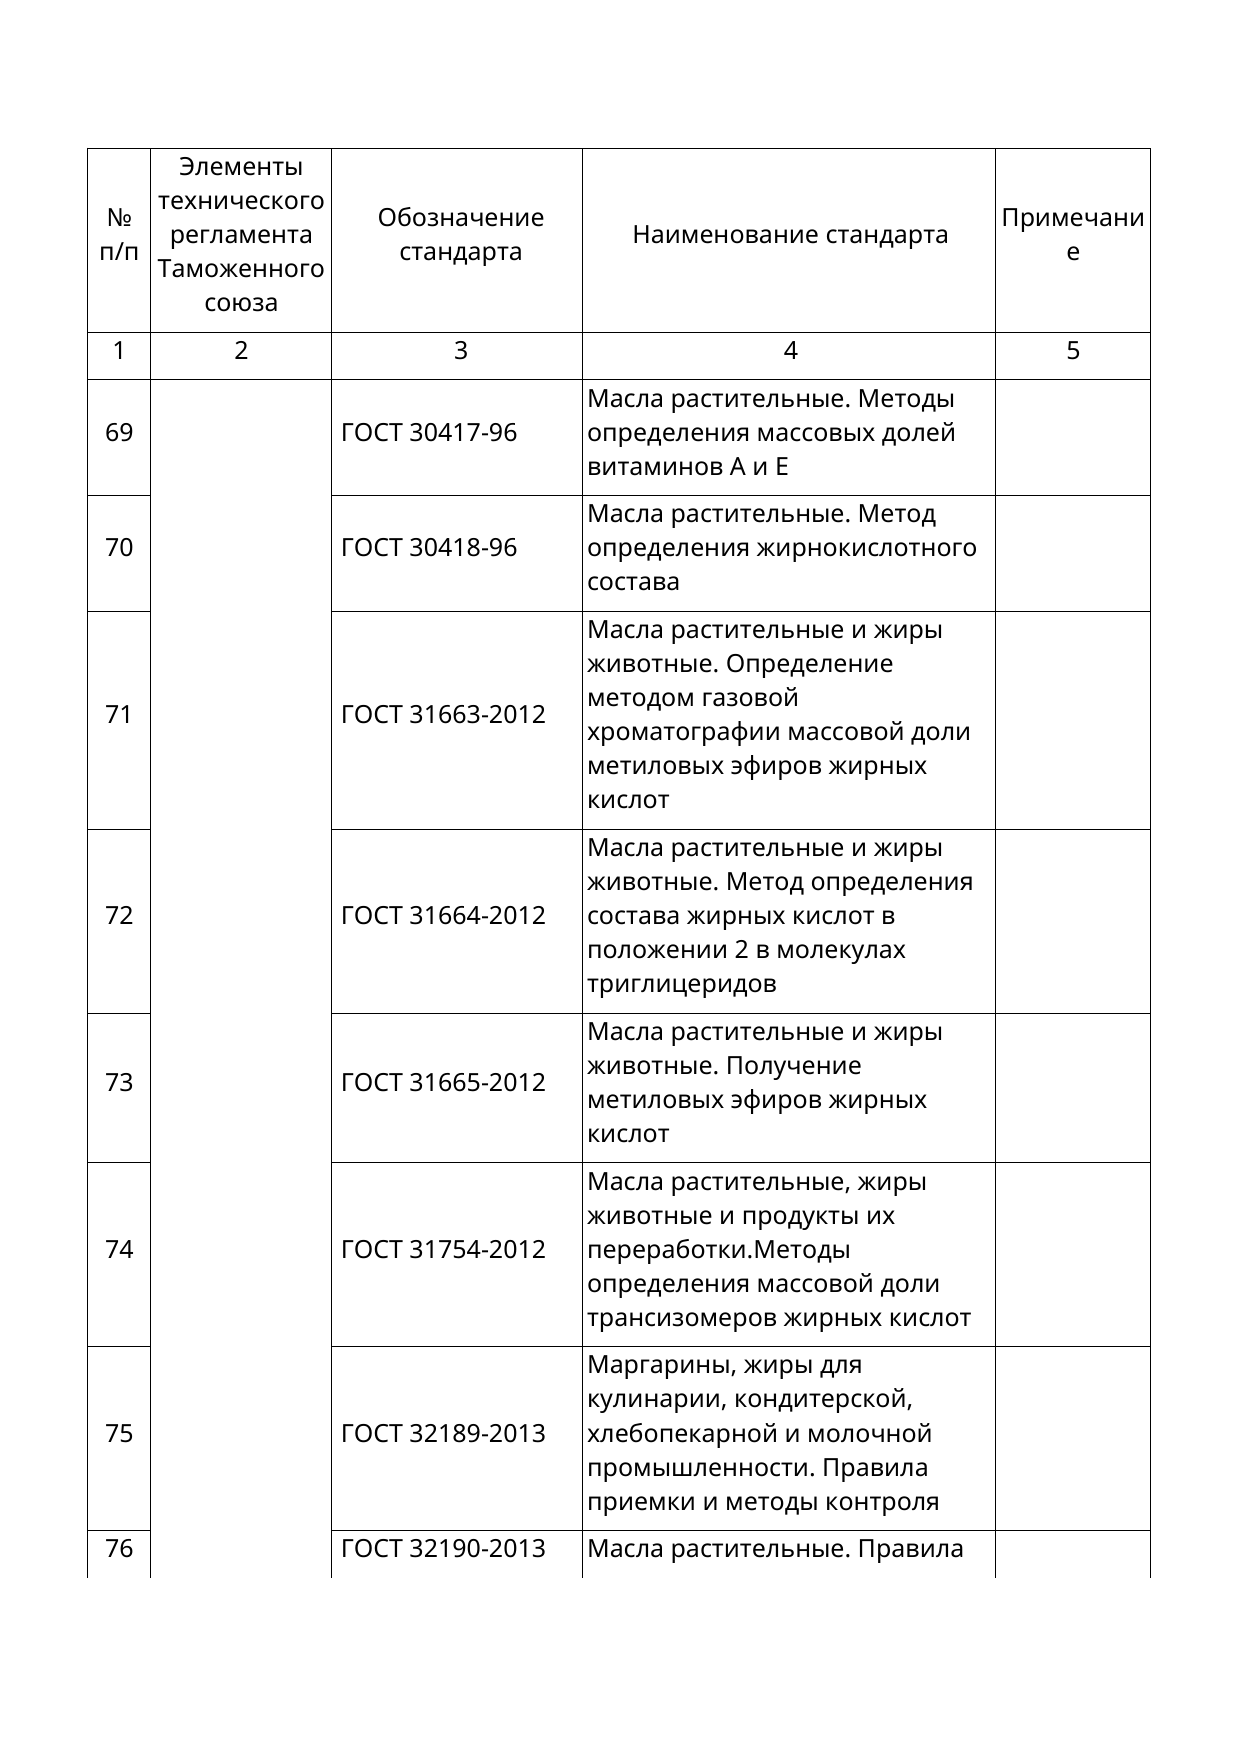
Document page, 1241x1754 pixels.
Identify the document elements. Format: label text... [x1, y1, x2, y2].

table_header Наименование стандарта [583, 149, 995, 332]
table_cell [996, 612, 1150, 828]
table_cell ГОСТ 31665-2012 [332, 1014, 582, 1162]
table_cell 4 [583, 333, 995, 379]
table_cell 71 [88, 612, 150, 828]
table_cell ГОСТ 32190-2013 [332, 1531, 582, 1577]
table_cell 76 [88, 1531, 150, 1577]
table_cell ГОСТ 30417-96 [332, 380, 582, 495]
table_cell 75 [88, 1347, 150, 1530]
table_cell ГОСТ 30418-96 [332, 496, 582, 611]
table_cell [996, 1347, 1150, 1530]
table_cell 72 [88, 830, 150, 1012]
table_cell Масла растительные и жиры животные. Получение метиловых эфиров жирных кислот [583, 1014, 995, 1162]
table_cell [996, 1014, 1150, 1162]
table_cell [996, 380, 1150, 495]
table_cell Масла растительные, жиры животные и продукты их переработки.Методы определения массовой доли трансизомеров жирных кислот [583, 1163, 995, 1346]
table_header Примечание [996, 149, 1150, 332]
table_cell ГОСТ 32189-2013 [332, 1347, 582, 1530]
table_cell ГОСТ 31664-2012 [332, 830, 582, 1012]
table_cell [583, 1531, 995, 1577]
table_cell 1 [88, 333, 150, 379]
table_cell [996, 830, 1150, 1012]
table_header Обозначение стандарта [332, 149, 582, 332]
table_cell Маргарины, жиры для кулинарии, кондитерской, хлебопекарной и молочной промышленности. Правила приемки и методы контроля [583, 1347, 995, 1530]
table_header Элементы технического регламента Таможенного союза [151, 149, 331, 332]
table_cell ГОСТ 31663-2012 [332, 612, 582, 828]
table_cell 5 [996, 333, 1150, 379]
table_cell [996, 496, 1150, 611]
table_cell 2 [151, 333, 331, 379]
table_cell Масла растительные и жиры животные. Определение методом газовой хроматографии массовой доли метиловых эфиров жирных кислот [583, 612, 995, 828]
table_cell [996, 1531, 1150, 1577]
table_cell 3 [332, 333, 582, 379]
table_cell Масла растительные и жиры животные. Метод определения состава жирных кислот в положении 2 в молекулах триглицеридов [583, 830, 995, 1012]
table_cell ГОСТ 31754-2012 [332, 1163, 582, 1346]
table_cell Масла растительные. Метод определения жирнокислотного состава [583, 496, 995, 611]
table_cell [996, 1163, 1150, 1346]
table_cell Масла растительные. Методы определения массовых долей витаминов А и Е [583, 380, 995, 495]
table_cell 69 [88, 380, 150, 495]
table_cell 70 [88, 496, 150, 611]
table_cell 73 [88, 1014, 150, 1162]
table_header № п/п [88, 149, 150, 332]
table_cell 74 [88, 1163, 150, 1346]
